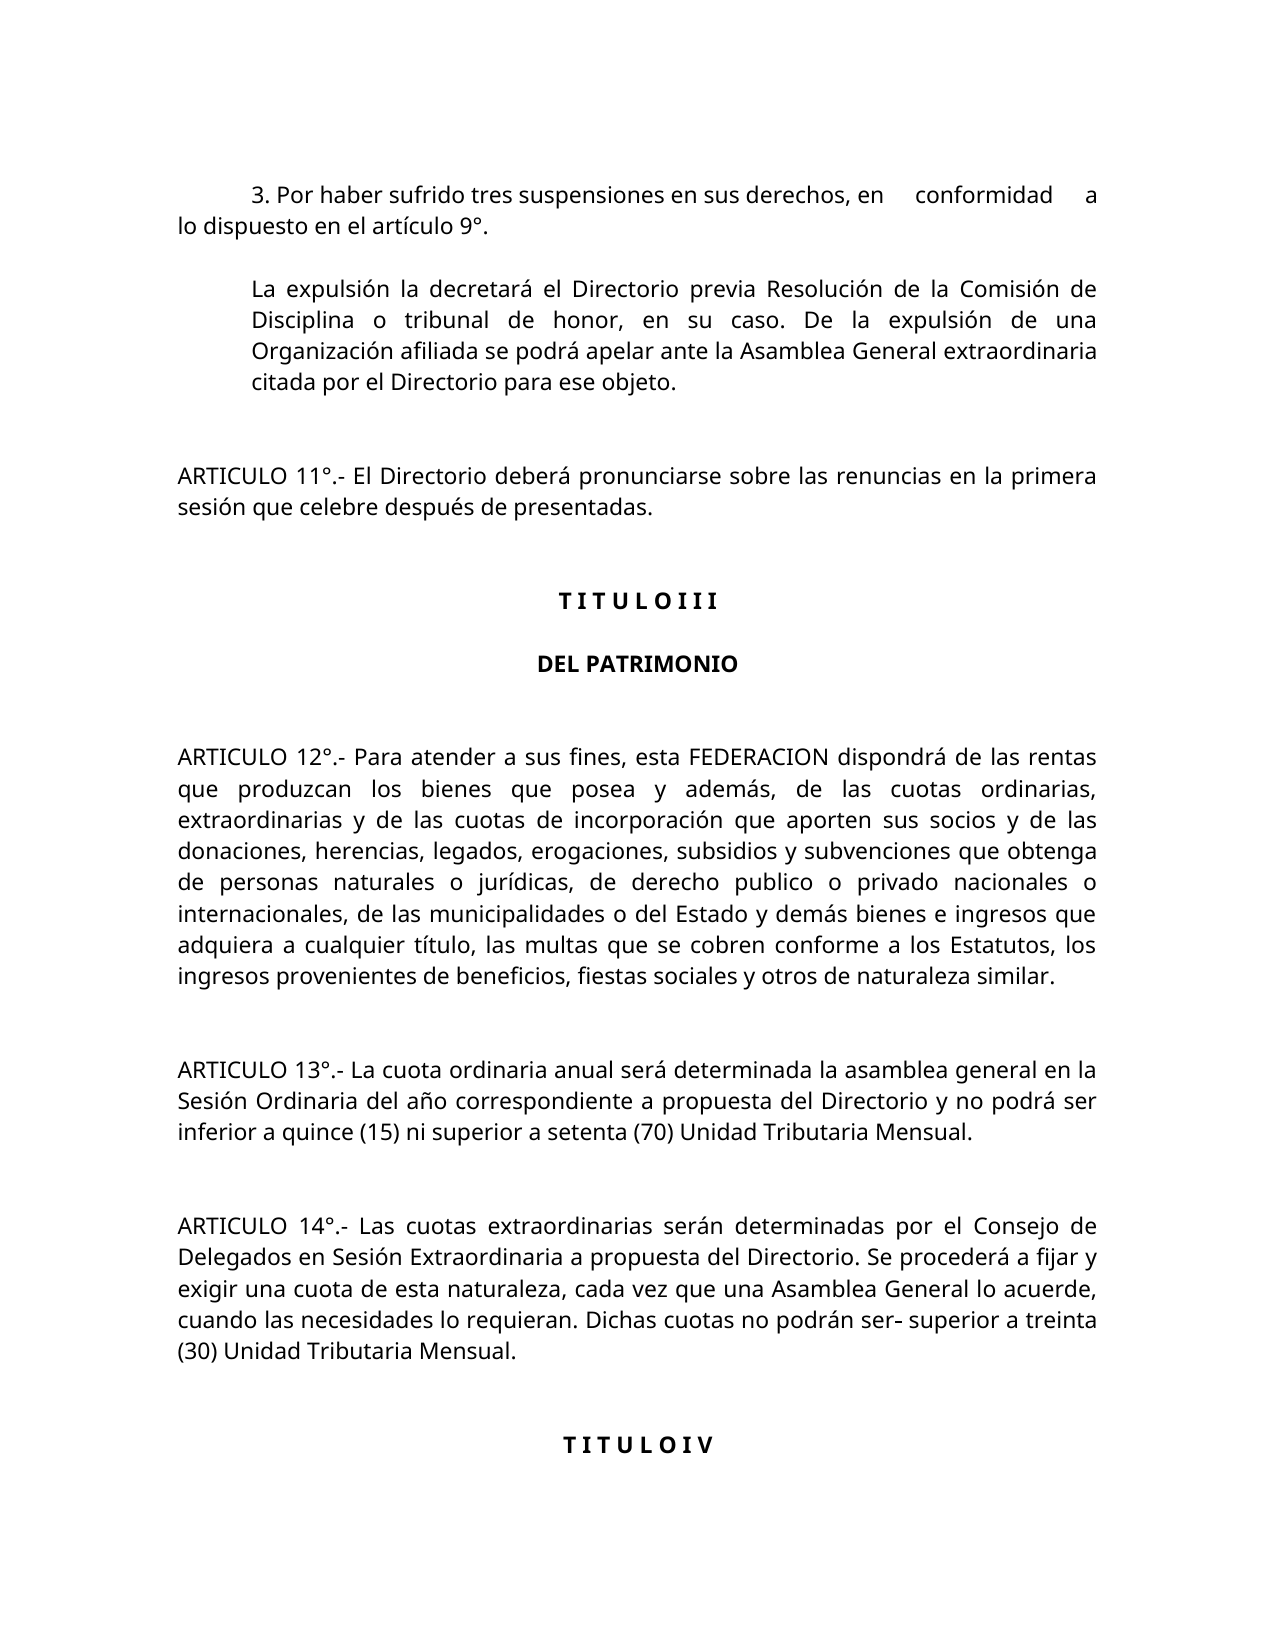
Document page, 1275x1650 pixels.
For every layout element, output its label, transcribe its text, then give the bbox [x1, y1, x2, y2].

text ARTICULO 11°.- El Directorio deberá pronunciarse sobre las renuncias en la primera sesión que celebre después de presentadas. [177, 460, 1098, 523]
text T I T U L O I I I [177, 585, 1098, 616]
text ARTICULO 12°.- Para atender a sus fines, esta FEDERACION dispondrá de las rentas que produzcan los bienes que posea y además, de las cuotas ordinarias, extraordinarias y de las cuotas de incorporación que aporten sus socios y de las donaciones, herencias, legados, erogaciones, subsidios y subvenciones que obtenga de personas naturales o jurídicas, de derecho publico o privado nacionales o internacionales, de las municipalidades o del Estado y demás bienes e ingresos que adquiera a cualquier título, las multas que se cobren conforme a los Estatutos, los ingresos provenientes de beneficios, fiestas sociales y otros de naturaleza similar. [177, 741, 1098, 991]
text T I T U L O I V [177, 1429, 1098, 1460]
text La expulsión la decretará el Directorio previa Resolución de la Comisión de Disciplina o tribunal de honor, en su caso. De la expulsión de una Organización afiliada se podrá apelar ante la Asamblea General extraordinaria citada por el Directorio para ese objeto. [251, 273, 1098, 398]
text 3. Por haber sufrido tres suspensiones en sus derechos, en conformidad a lo dispuesto en el artículo 9°. [177, 179, 1098, 241]
text ARTICULO 14°.- Las cuotas extraordinarias serán determinadas por el Consejo de Delegados en Sesión Extraordinaria a propuesta del Directorio. Se procederá a fijar y exigir una cuota de esta naturaleza, cada vez que una Asamblea General lo acuerde, cuando las necesidades lo requieran. Dichas cuotas no podrán ser superior a treinta (30) Unidad Tributaria Mensual. [177, 1210, 1098, 1366]
text ARTICULO 13°.- La cuota ordinaria anual será determinada la asamblea general en la Sesión Ordinaria del año correspondiente a propuesta del Directorio y no podrá ser inferior a quince (15) ni superior a setenta (70) Unidad Tributaria Mensual. [177, 1054, 1098, 1148]
text DEL PATRIMONIO [177, 648, 1098, 679]
